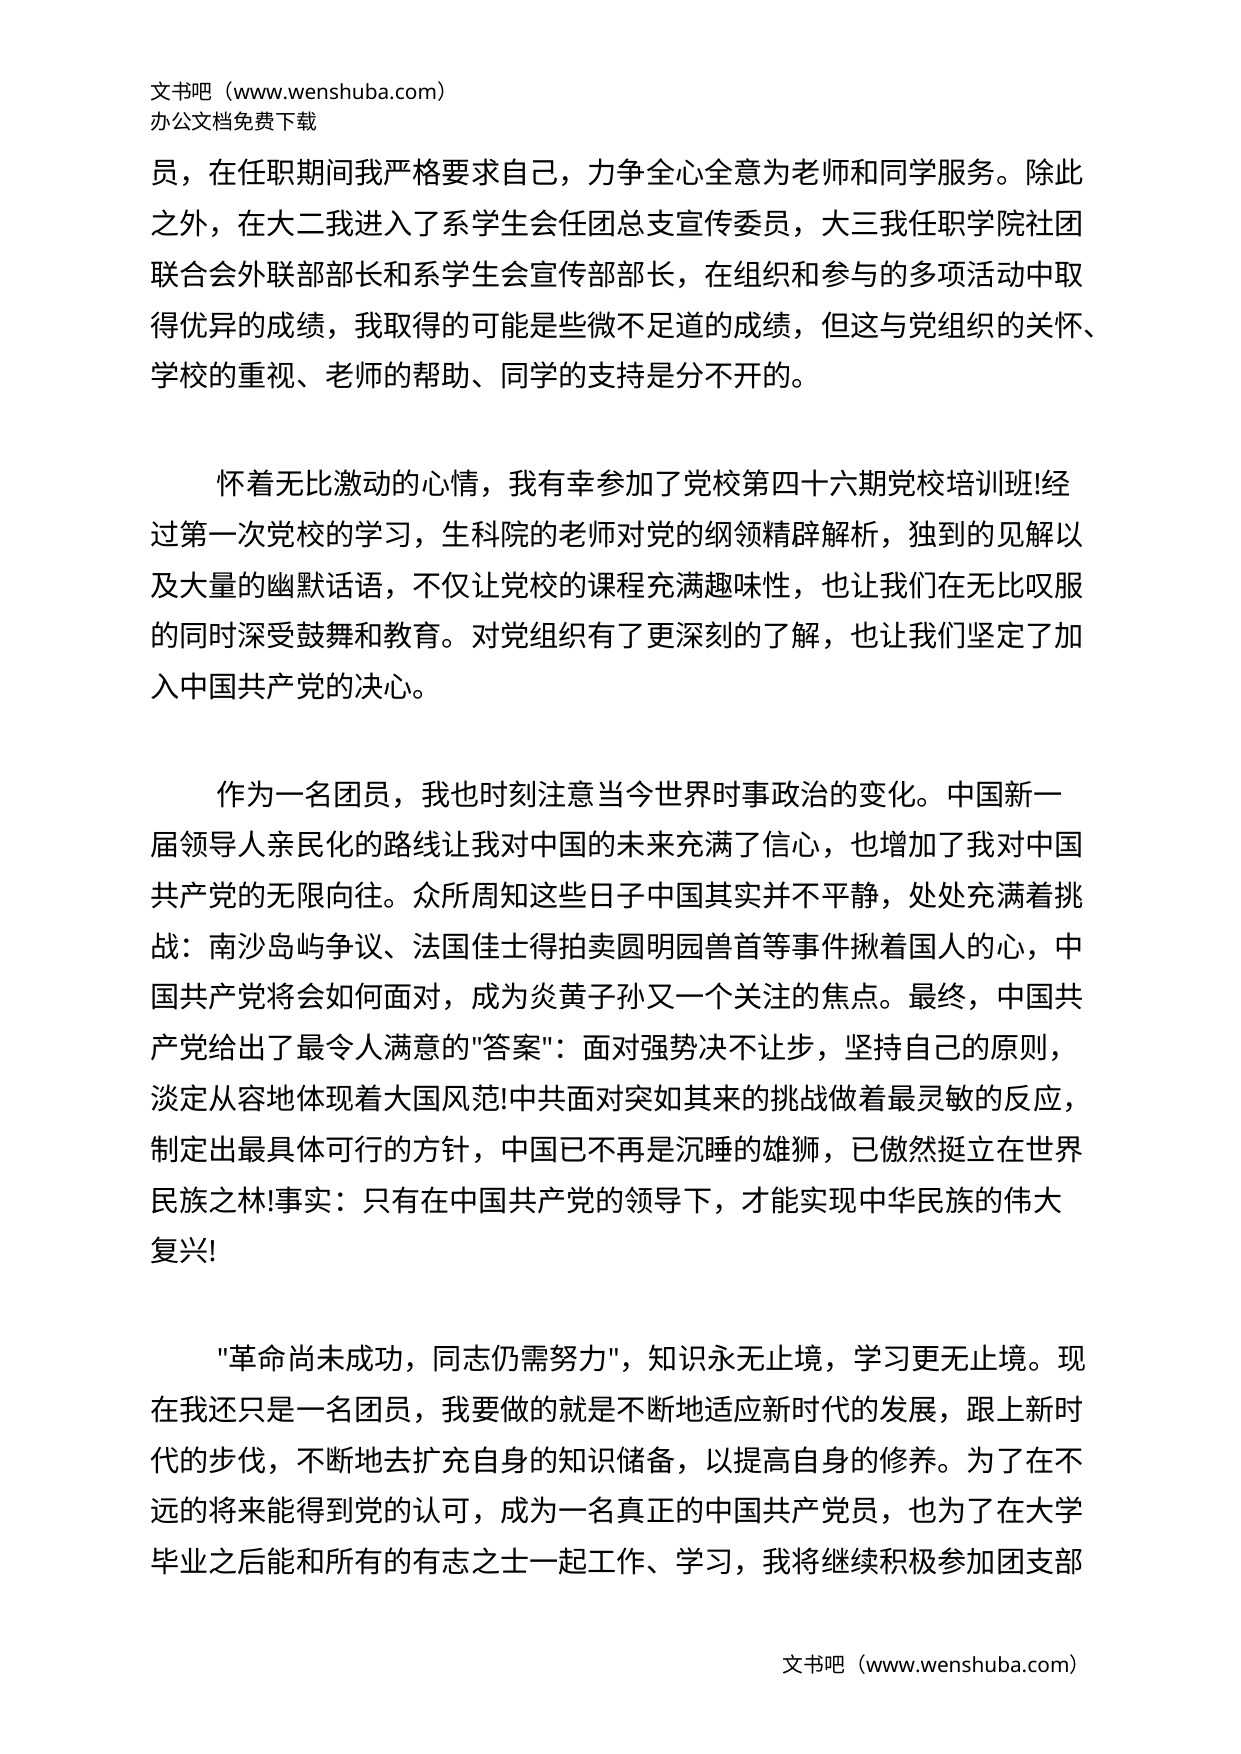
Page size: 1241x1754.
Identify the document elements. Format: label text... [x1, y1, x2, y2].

text 怀着无比激动的心情，我有幸参加了党校第四十六期党校培训班!经过第一次党校的学习，生科院的老师对党的纲领精辟解析，独到的见解以及大量的幽默话语，不仅让党校的课程充满趣味性，也让我们在无比叹服的同时深受鼓舞和教育。对党组织有了更深刻的了解，也让我们坚定了加入中国共产党的决心。 [150, 461, 1090, 706]
text 作为一名团员，我也时刻注意当今世界时事政治的变化。中国新一届领导人亲民化的路线让我对中国的未来充满了信心，也增加了我对中国共产党的无限向往。众所周知这些日子中国其实并不平静，处处充满着挑战：南沙岛屿争议、法国佳士得拍卖圆明园兽首等事件揪着国人的心，中国共产党将会如何面对，成为炎黄子孙又一个关注的焦点。最终，中国共产党给出了最令人满意的"答案"：面对强势决不让步，坚持自己的原则，淡定从容地体现着大国风范!中共面对突如其来的挑战做着最灵敏的反应，制定出最具体可行的方针，中国已不再是沉睡的雄狮，已傲然挺立在世界民族之林!事实：只有在中国共产党的领导下，才能实现中华民族的伟大复兴! [150, 771, 1090, 1270]
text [150, 1336, 1090, 1581]
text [150, 150, 1090, 395]
